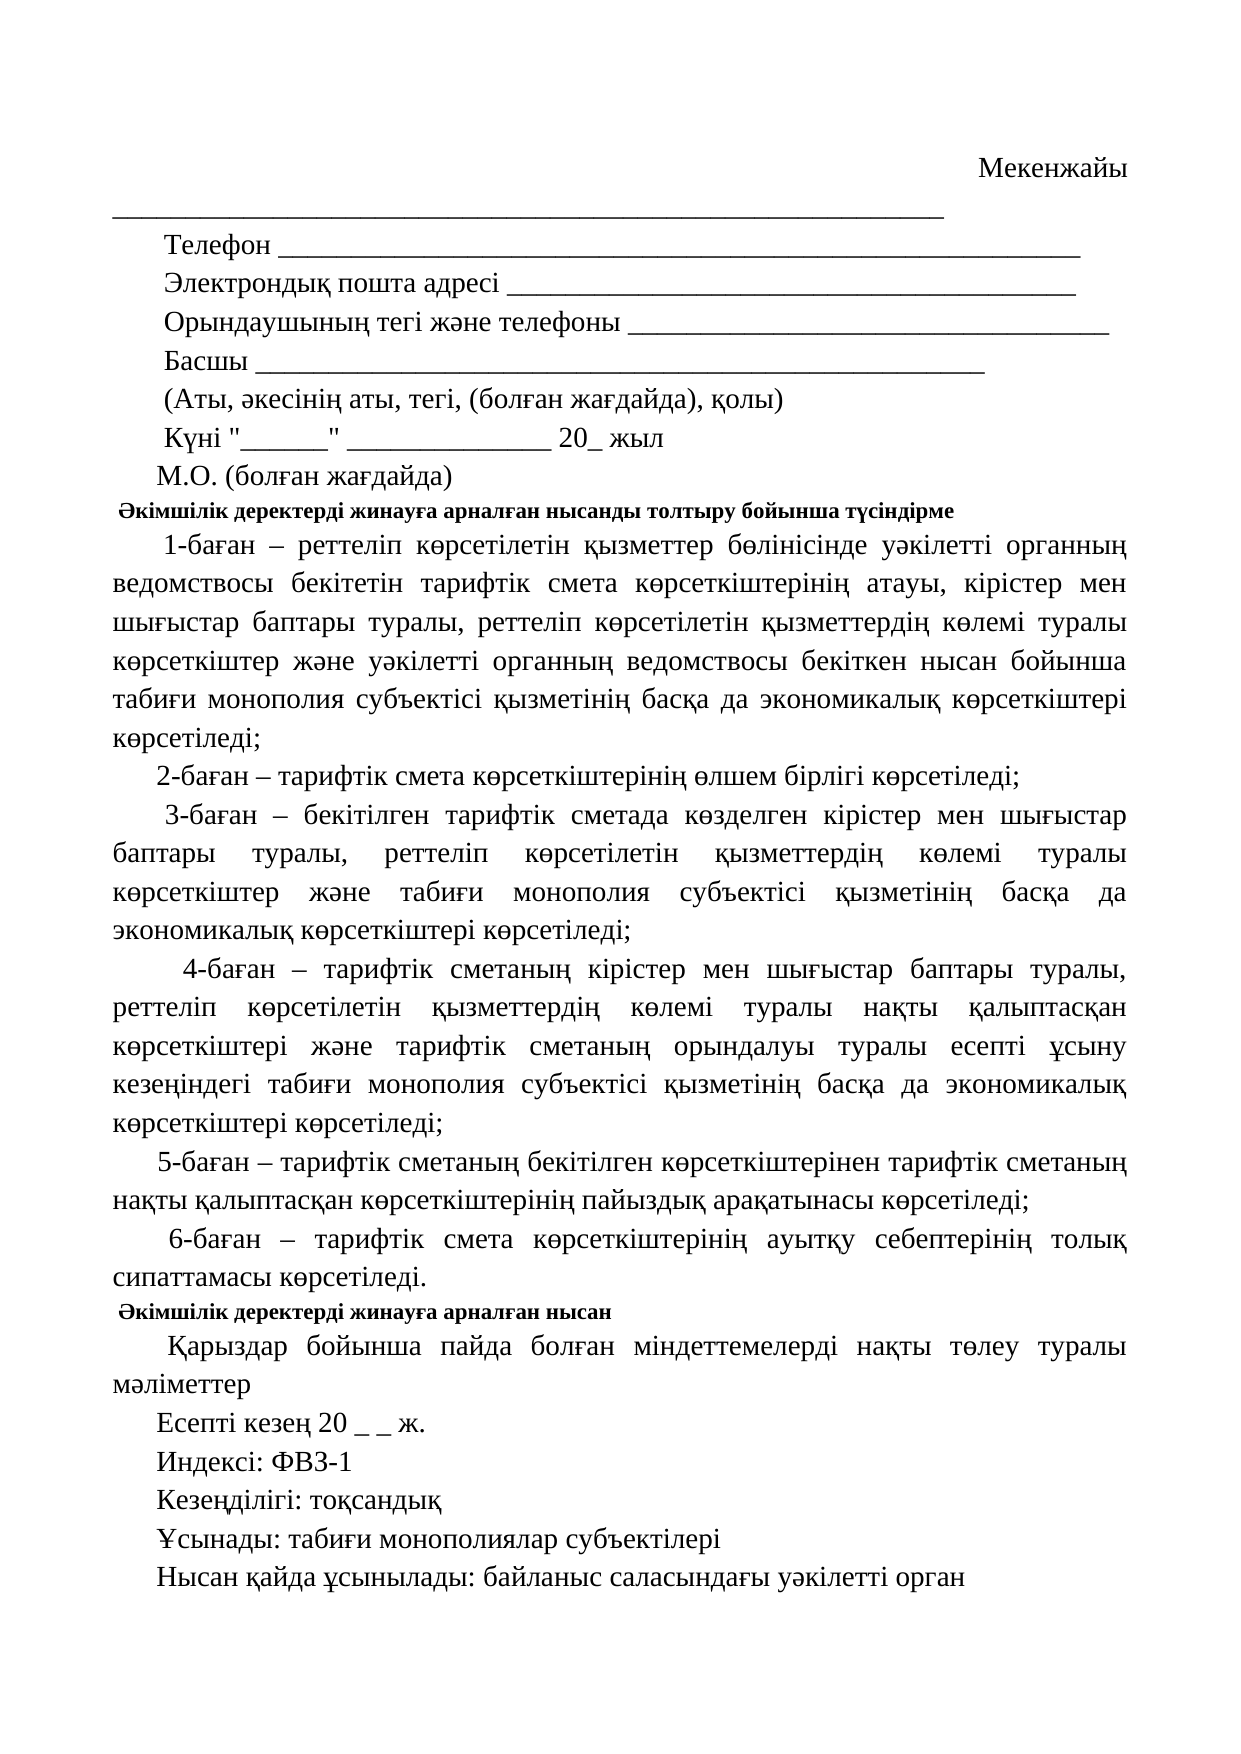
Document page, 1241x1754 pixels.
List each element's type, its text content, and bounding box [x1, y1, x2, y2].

text Индексі: ФВЗ-1 [112, 1444, 1128, 1477]
text Нысан қайда ұсынылады: байланыс саласындағы уәкілетті орган [112, 1559, 1128, 1593]
text Орындаушының тегі және телефоны _________________________________ [112, 304, 1128, 338]
text М.О. (болған жағдайда) [112, 458, 1128, 492]
text Әкімшілік деректерді жинауға арналған нысан [112, 1298, 1128, 1324]
text 6-баған – тарифтік смета көрсеткіштерінің ауытқу себептерінің толық сипаттамасы көрсетіледі. [112, 1221, 1128, 1293]
text 3-баған – бекітілген тарифтік сметада көзделген кірістер мен шығыстар баптары туралы, реттеліп көрсетілетін қызметтердің көлемі туралы көрсеткіштер және табиғи монополия субъектісі қызметінің басқа да экономикалық көрсеткіштері көрсетіледі; [112, 797, 1128, 946]
text Кезеңділігі: тоқсандық [112, 1482, 1128, 1516]
text 5-баған – тарифтік сметаның бекітілген көрсеткіштерінен тарифтік сметаның нақты қалыптасқан көрсеткіштерінің пайыздық арақатынасы көрсетіледі; [112, 1144, 1128, 1216]
text Мекенжайы _________________________________________________________ [112, 150, 1128, 222]
text Электрондық пошта адресі _______________________________________ [112, 266, 1128, 299]
text Ұсынады: табиғи монополиялар субъектілері [112, 1521, 1128, 1554]
text (Аты, әкесінің аты, тегі, (болған жағдайда), қолы) [112, 381, 1128, 415]
text 1-баған – реттеліп көрсетілетін қызметтер бөлінісінде уәкілетті органның ведомствосы бекітетін тарифтік смета көрсеткіштерінің атауы, кірістер мен шығыстар баптары туралы, реттеліп көрсетілетін қызметтердің көлемі туралы көрсеткіштер және уәкілетті органның ведомствосы бекіткен нысан бойынша табиғи монополия субъектісі қызметінің басқа да экономикалық көрсеткіштері көрсетіледі; [112, 527, 1128, 753]
text Әкімшілік деректерді жинауға арналған нысанды толтыру бойынша түсіндірме [112, 497, 1128, 523]
text Қарыздар бойынша пайда болған міндеттемелерді нақты төлеу туралы мәліметтер [112, 1328, 1128, 1400]
text Телефон _______________________________________________________ [112, 227, 1128, 261]
text Күні "______" ______________ 20_ жыл [112, 420, 1128, 453]
text Есепті кезең 20 _ _ ж. [112, 1405, 1128, 1439]
text 2-баған – тарифтік смета көрсеткіштерінің өлшем бірлігі көрсетіледі; [112, 758, 1128, 792]
text 4-баған – тарифтік сметаның кірістер мен шығыстар баптары туралы, реттеліп көрсетілетін қызметтердің көлемі туралы нақты қалыптасқан көрсеткіштері және тарифтік сметаның орындалуы туралы есепті ұсыну кезеңіндегі табиғи монополия субъектісі қызметінің басқа да экономикалық көрсеткіштері көрсетіледі; [112, 951, 1128, 1139]
text Басшы __________________________________________________ [112, 343, 1128, 376]
